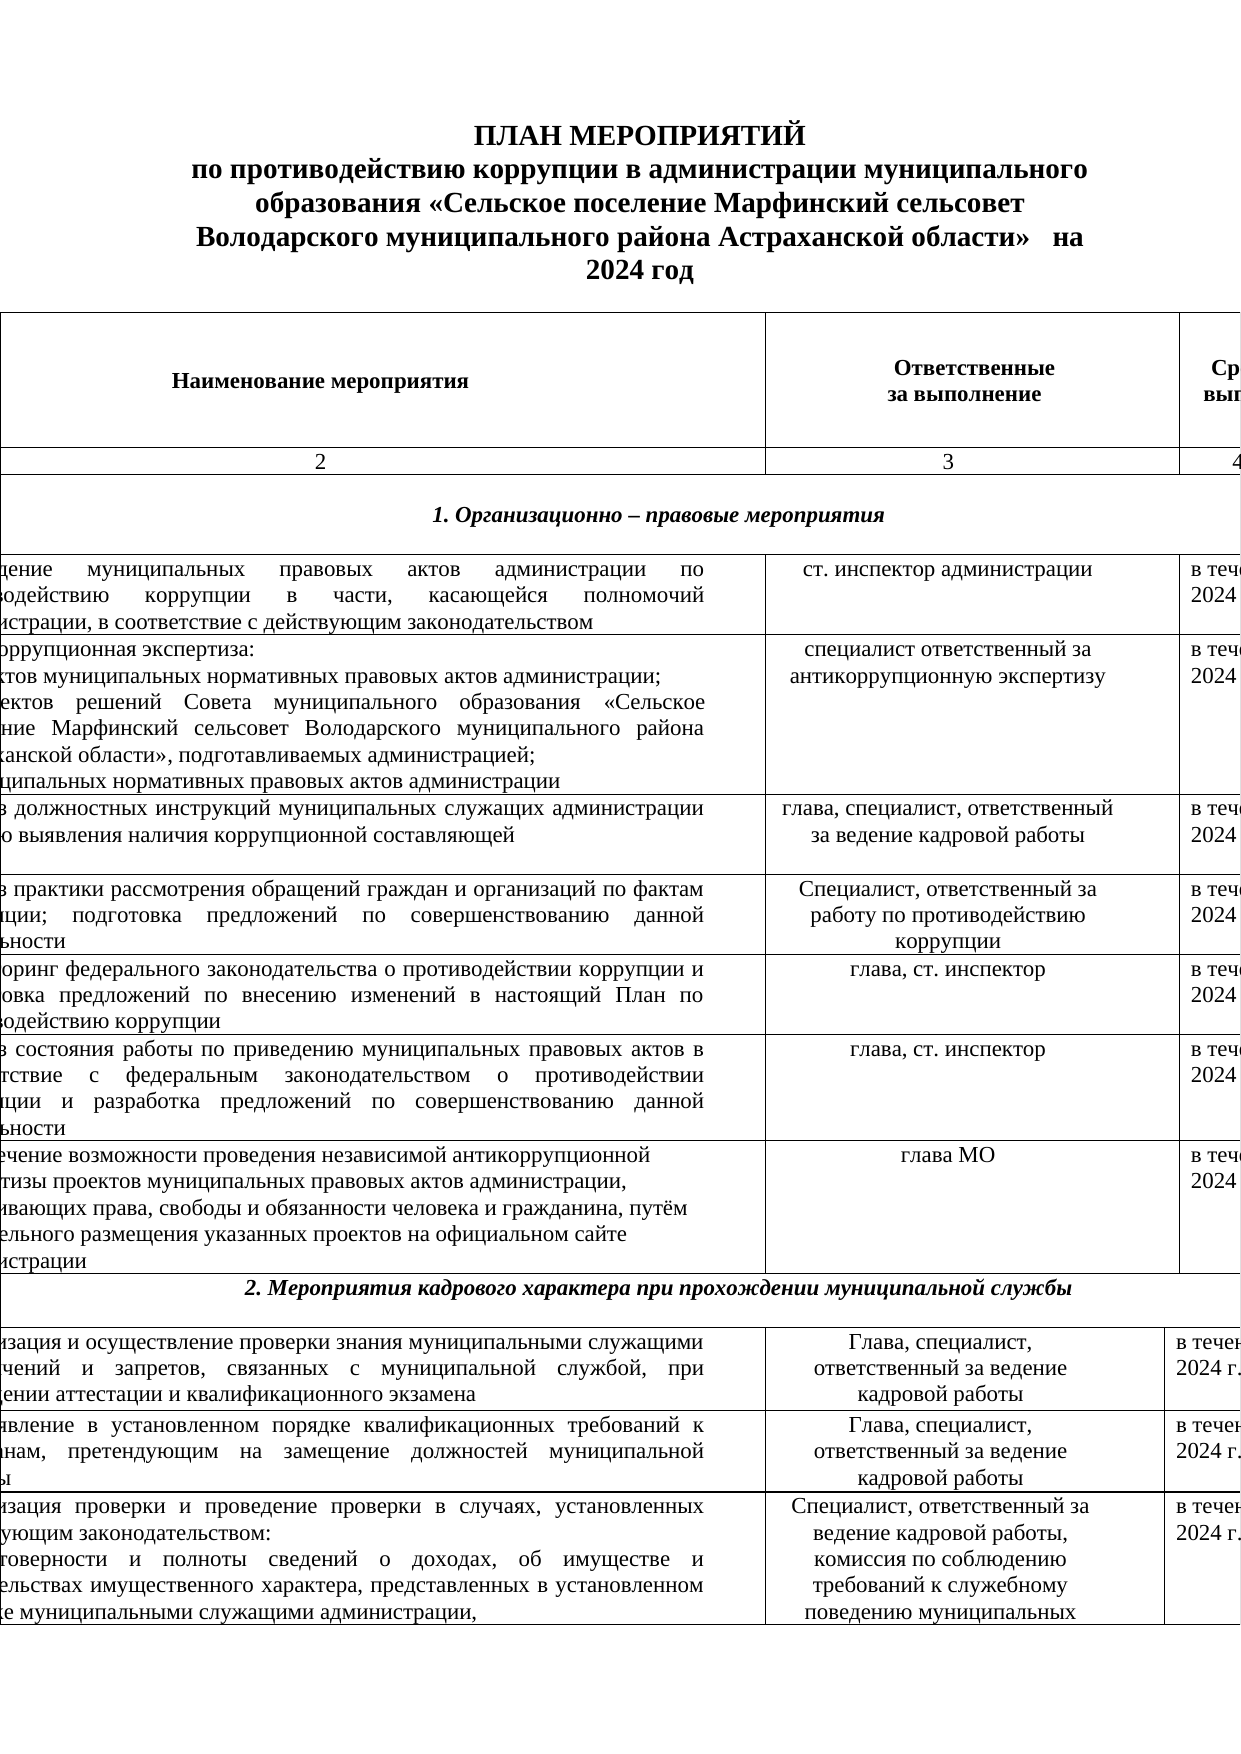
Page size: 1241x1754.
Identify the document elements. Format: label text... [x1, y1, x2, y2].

text ПЛАН МЕРОПРИЯТИЙ [177, 118, 1102, 152]
table_cell в течение 2024 г. [1180, 1035, 1240, 1140]
table_cell в течение 2024 г. [1180, 875, 1240, 954]
table_cell специалист ответственный за антикоррупционную экспертизу [766, 635, 1179, 793]
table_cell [1, 1493, 765, 1624]
text по противодействию коррупции в администрации муниципального образования «Сельское поселение Марфинский сельсовет Володарского муниципального района Астраханской области» на 2024 год [177, 152, 1102, 286]
table_cell Глава, специалист, ответственный за ведение кадровой работы [766, 1328, 1164, 1410]
table_cell Мониторинг федерального законодательства о противодействии коррупции и подготовка предложений по внесению изменений в настоящий План по противодействию коррупции [1, 955, 765, 1034]
table_cell 3 [766, 448, 1179, 474]
table_cell Обеспечение возможности проведения независимой антикоррупционной экспертизы проектов муниципальных правовых актов администрации, затрагивающих права, свободы и обязанности человека и гражданина, путём обязательного размещения указанных проектов на официальном сайте администрации [1, 1141, 765, 1273]
table_cell в течение 2024 г. [1165, 1493, 1240, 1624]
table_cell 4 [1180, 448, 1240, 474]
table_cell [766, 1493, 1164, 1624]
table_cell Глава, специалист, ответственный за ведение кадровой работы [766, 1411, 1164, 1491]
table_header Наименование мероприятия [1, 313, 765, 447]
table_cell в течение 2024 г. [1180, 795, 1240, 873]
table_cell Антикоррупционная экспертиза: - проектов муниципальных нормативных правовых актов администрации; - проектов решений Совета муниципального образования «Сельское поселение Марфинский сельсовет Володарского муниципального района Астраханской области», подготавливаемых администрацией; - муниципальных нормативных правовых актов администрации [1, 635, 765, 793]
table_cell Анализ практики рассмотрения обращений граждан и организаций по фактам коррупции; подготовка предложений по совершенствованию данной деятельности [1, 875, 765, 954]
table_header Ответственные за выполнение [766, 313, 1179, 447]
table_cell глава, ст. инспектор [766, 1035, 1179, 1140]
table_cell Анализ состояния работы по приведению муниципальных правовых актов в соответствие с федеральным законодательством о противодействии коррупции и разработка предложений по совершенствованию данной деятельности [1, 1035, 765, 1140]
table_cell Организация и осуществление проверки знания муниципальными служащими ограничений и запретов, связанных с муниципальной службой, при проведении аттестации и квалификационного экзамена [1, 1328, 765, 1410]
table_cell Специалист, ответственный за работу по противодействию коррупции [766, 875, 1179, 954]
table_cell глава МО [766, 1141, 1179, 1273]
table_cell ст. инспектор администрации [766, 555, 1179, 634]
table_cell 1. Организационно – правовые мероприятия [1, 475, 1240, 554]
table_cell глава, ст. инспектор [766, 955, 1179, 1034]
table_cell в течение 2024 г. [1180, 635, 1240, 793]
table_cell глава, специалист, ответственный за ведение кадровой работы [766, 795, 1179, 873]
table_cell в течение 2024 г. [1180, 955, 1240, 1034]
table_cell 2. Мероприятия кадрового характера при прохождении муниципальной службы [1, 1274, 1240, 1327]
table_cell в течение 2024 г. [1165, 1328, 1240, 1410]
table_cell Предъявление в установленном порядке квалификационных требований к гражданам, претендующим на замещение должностей муниципальной службы [1, 1411, 765, 1491]
table_cell Приведение муниципальных правовых актов администрации по противодействию коррупции в части, касающейся полномочий администрации, в соответствие с действующим законодательством [1, 555, 765, 634]
table_cell 2 [1, 448, 765, 474]
table_header Срок выполнения [1180, 313, 1240, 447]
table_cell Анализ должностных инструкций муниципальных служащих администрации с целью выявления наличия коррупционной составляющей [1, 795, 765, 873]
table_cell в течение 2024 г. [1165, 1411, 1240, 1491]
table_cell в течение 2024 г. [1180, 1141, 1240, 1273]
table_cell в течение 2024 г. [1180, 555, 1240, 634]
